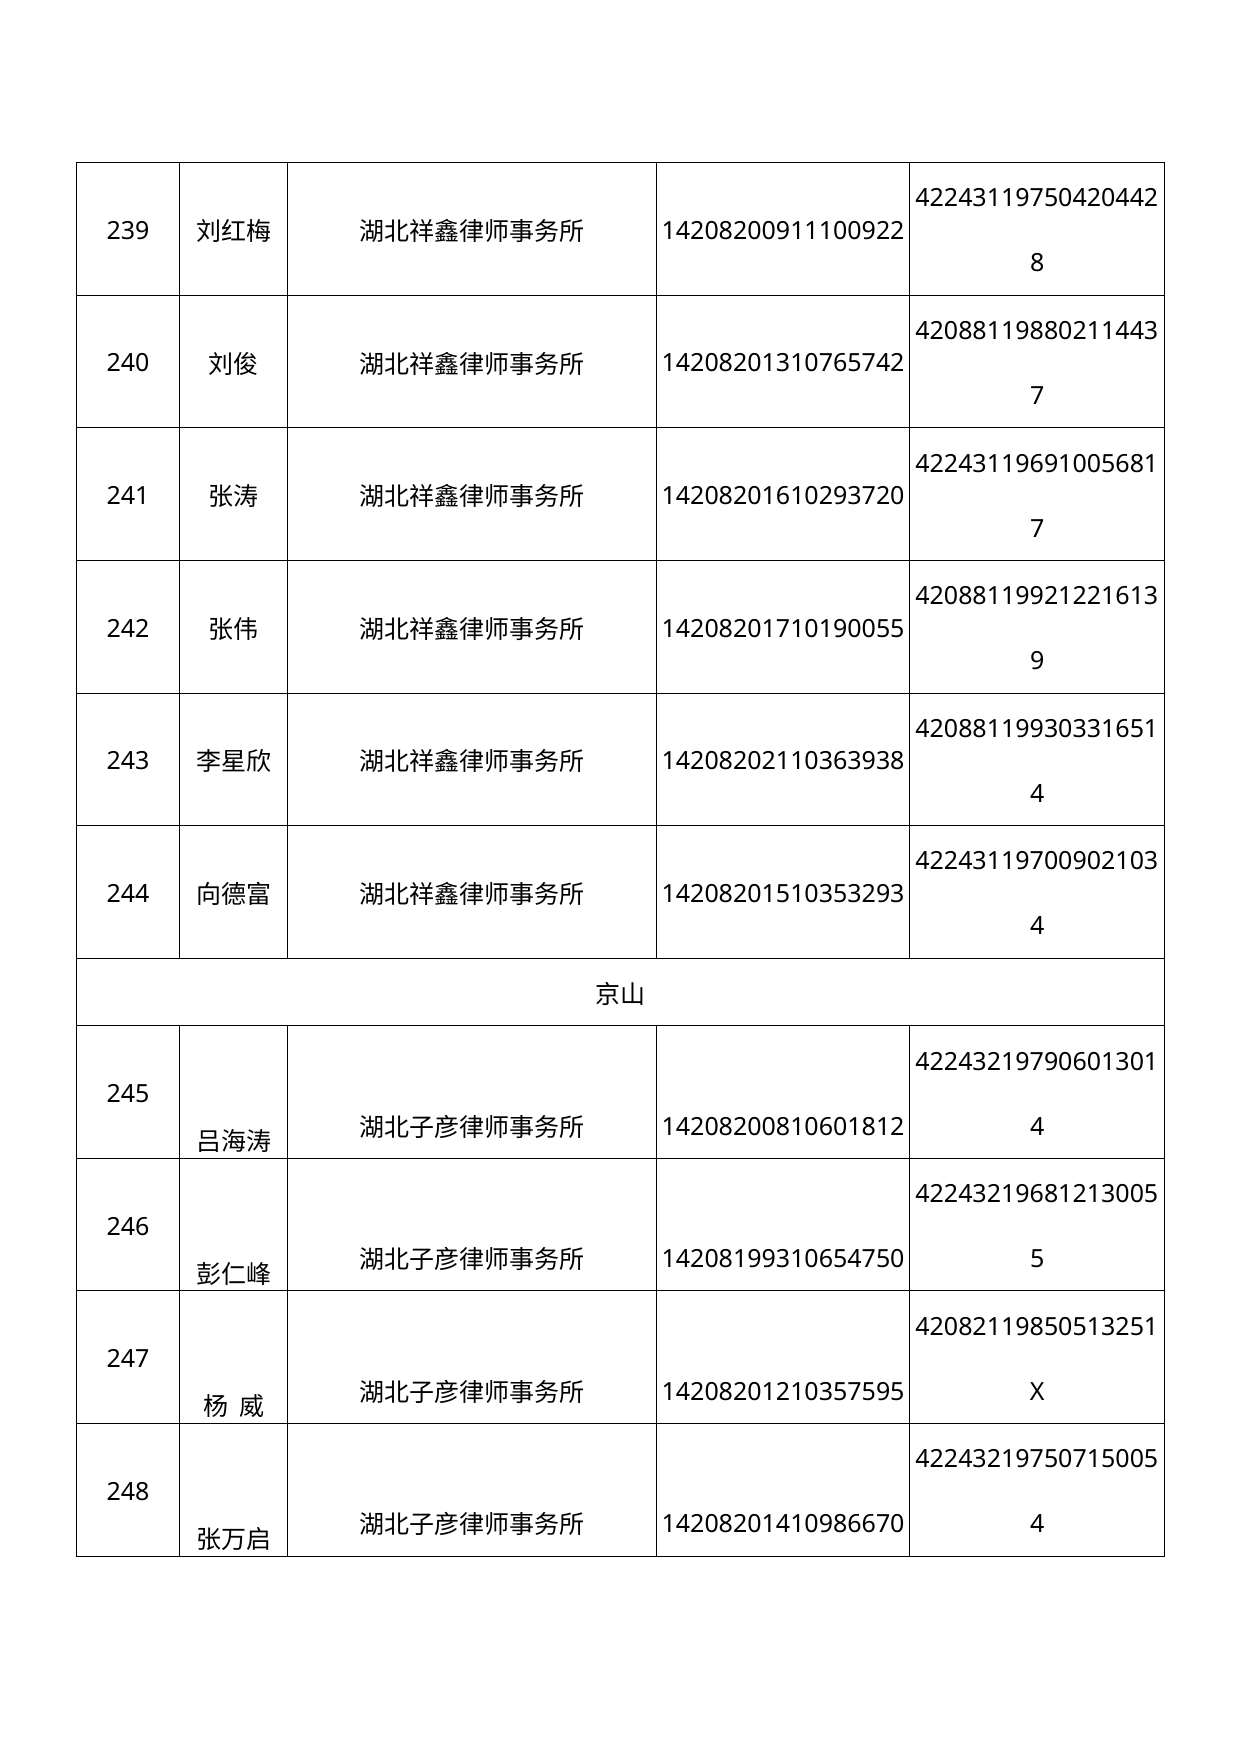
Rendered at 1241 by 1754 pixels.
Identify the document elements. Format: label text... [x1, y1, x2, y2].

table_cell 李星欣 [180, 694, 287, 825]
table_cell 吕海涛 [180, 1026, 287, 1158]
table_cell 240 [77, 296, 179, 427]
table_cell 湖北祥鑫律师事务所 [288, 561, 656, 692]
table_cell 张万启 [180, 1424, 287, 1556]
table_cell 239 [77, 163, 179, 294]
table_cell 湖北祥鑫律师事务所 [288, 296, 656, 427]
table_cell 14208201210357595 [657, 1291, 909, 1423]
table_cell 14208201710190055 [657, 561, 909, 692]
table_cell 湖北祥鑫律师事务所 [288, 694, 656, 825]
table_cell 湖北祥鑫律师事务所 [288, 163, 656, 294]
table_cell 422431197009021034 [910, 826, 1164, 958]
table_cell 张伟 [180, 561, 287, 692]
table_cell 422431196910056817 [910, 428, 1164, 560]
table_cell 241 [77, 428, 179, 560]
table_cell 刘俊 [180, 296, 287, 427]
table_cell 422432196812130055 [910, 1159, 1164, 1290]
table_cell 湖北子彦律师事务所 [288, 1026, 656, 1158]
table_cell 422431197504204428 [910, 163, 1164, 294]
table_cell 湖北祥鑫律师事务所 [288, 428, 656, 560]
table_cell 243 [77, 694, 179, 825]
table_cell 245 [77, 1026, 179, 1158]
table_cell 242 [77, 561, 179, 692]
table_cell 14208201510353293 [657, 826, 909, 958]
table_cell 刘红梅 [180, 163, 287, 294]
table_cell 247 [77, 1291, 179, 1423]
table_cell 14208201610293720 [657, 428, 909, 560]
table_cell 248 [77, 1424, 179, 1556]
table_cell 14208201310765742 [657, 296, 909, 427]
table_cell 向德富 [180, 826, 287, 958]
table_cell 420881198802114437 [910, 296, 1164, 427]
table_cell 杨 威 [180, 1291, 287, 1423]
table_cell 张涛 [180, 428, 287, 560]
table_cell 422432197507150054 [910, 1424, 1164, 1556]
table_cell 湖北子彦律师事务所 [288, 1159, 656, 1290]
table_cell 14208200810601812 [657, 1026, 909, 1158]
table_cell 422432197906013014 [910, 1026, 1164, 1158]
table_cell 244 [77, 826, 179, 958]
table_cell 彭仁峰 [180, 1159, 287, 1290]
table_cell 420881199212216139 [910, 561, 1164, 692]
table_cell 京山 [77, 959, 1164, 1025]
table_cell 湖北祥鑫律师事务所 [288, 826, 656, 958]
table_cell 246 [77, 1159, 179, 1290]
table_cell 42082119850513251X [910, 1291, 1164, 1423]
table_cell 湖北子彦律师事务所 [288, 1291, 656, 1423]
table_cell 湖北子彦律师事务所 [288, 1424, 656, 1556]
table_cell 14208202110363938 [657, 694, 909, 825]
table_cell 14208201410986670 [657, 1424, 909, 1556]
table_cell 14208199310654750 [657, 1159, 909, 1290]
table_cell 14208200911100922 [657, 163, 909, 294]
table_cell 420881199303316514 [910, 694, 1164, 825]
